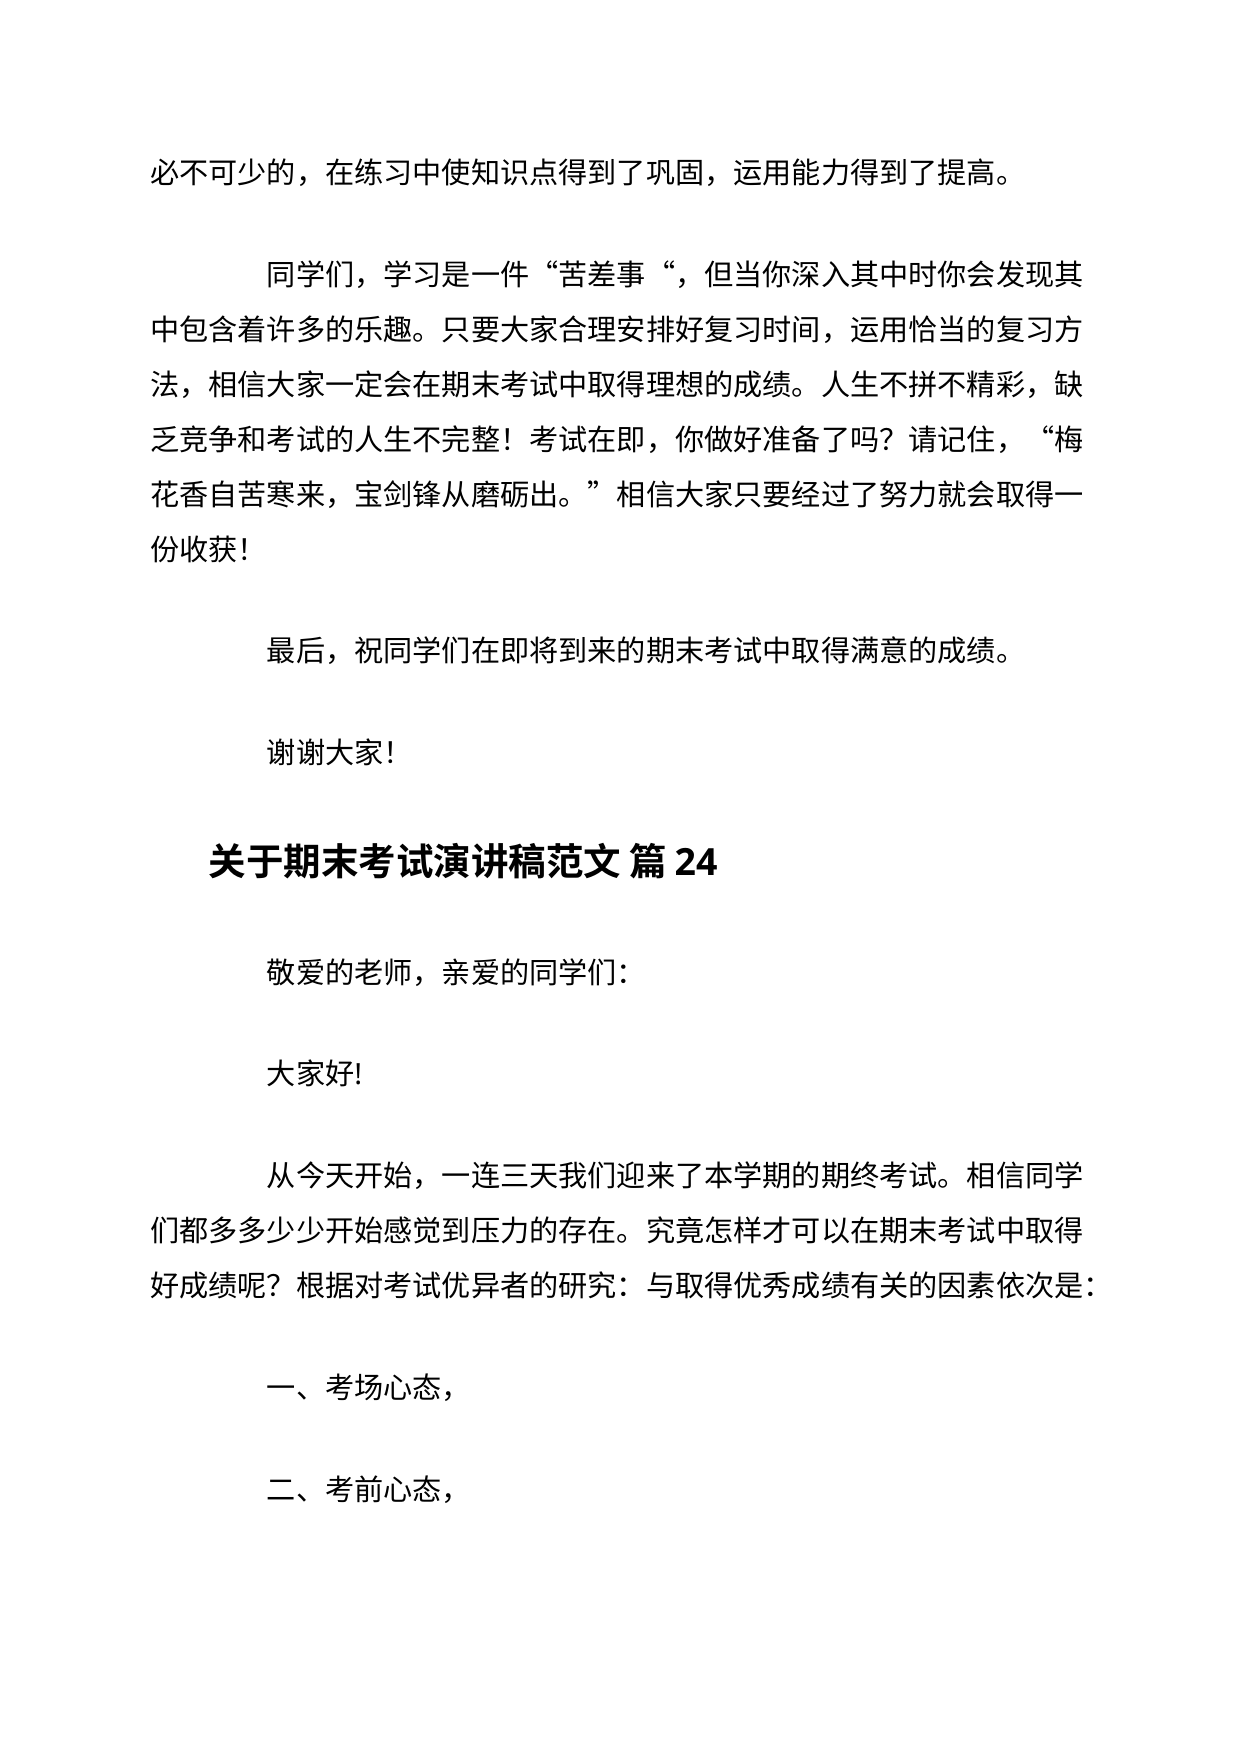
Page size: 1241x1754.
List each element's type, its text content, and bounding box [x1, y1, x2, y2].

text 谢谢大家！ [150, 730, 1090, 772]
text 关于期末考试演讲稿范文 篇24 [150, 832, 1090, 886]
text 最后，祝同学们在即将到来的期末考试中取得满意的成绩。 [150, 628, 1090, 670]
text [150, 150, 1090, 192]
text 从今天开始，一连三天我们迎来了本学期的期终考试。相信同学们都多多少少开始感觉到压力的存在。究竟怎样才可以在期末考试中取得好成绩呢？根据对考试优异者的研究：与取得优秀成绩有关的因素依次是： [150, 1153, 1090, 1305]
text 敬爱的老师，亲爱的同学们： [150, 949, 1090, 991]
text 大家好! [150, 1051, 1090, 1093]
text 同学们，学习是一件“苦差事“，但当你深入其中时你会发现其中包含着许多的乐趣。只要大家合理安排好复习时间，运用恰当的复习方法，相信大家一定会在期末考试中取得理想的成绩。人生不拼不精彩，缺乏竞争和考试的人生不完整！考试在即，你做好准备了吗？请记住，“梅花香自苦寒来，宝剑锋从磨砺出。”相信大家只要经过了努力就会取得一份收获！ [150, 252, 1090, 568]
text 一、考场心态， [150, 1364, 1090, 1407]
text 二、考前心态， [150, 1466, 1090, 1508]
